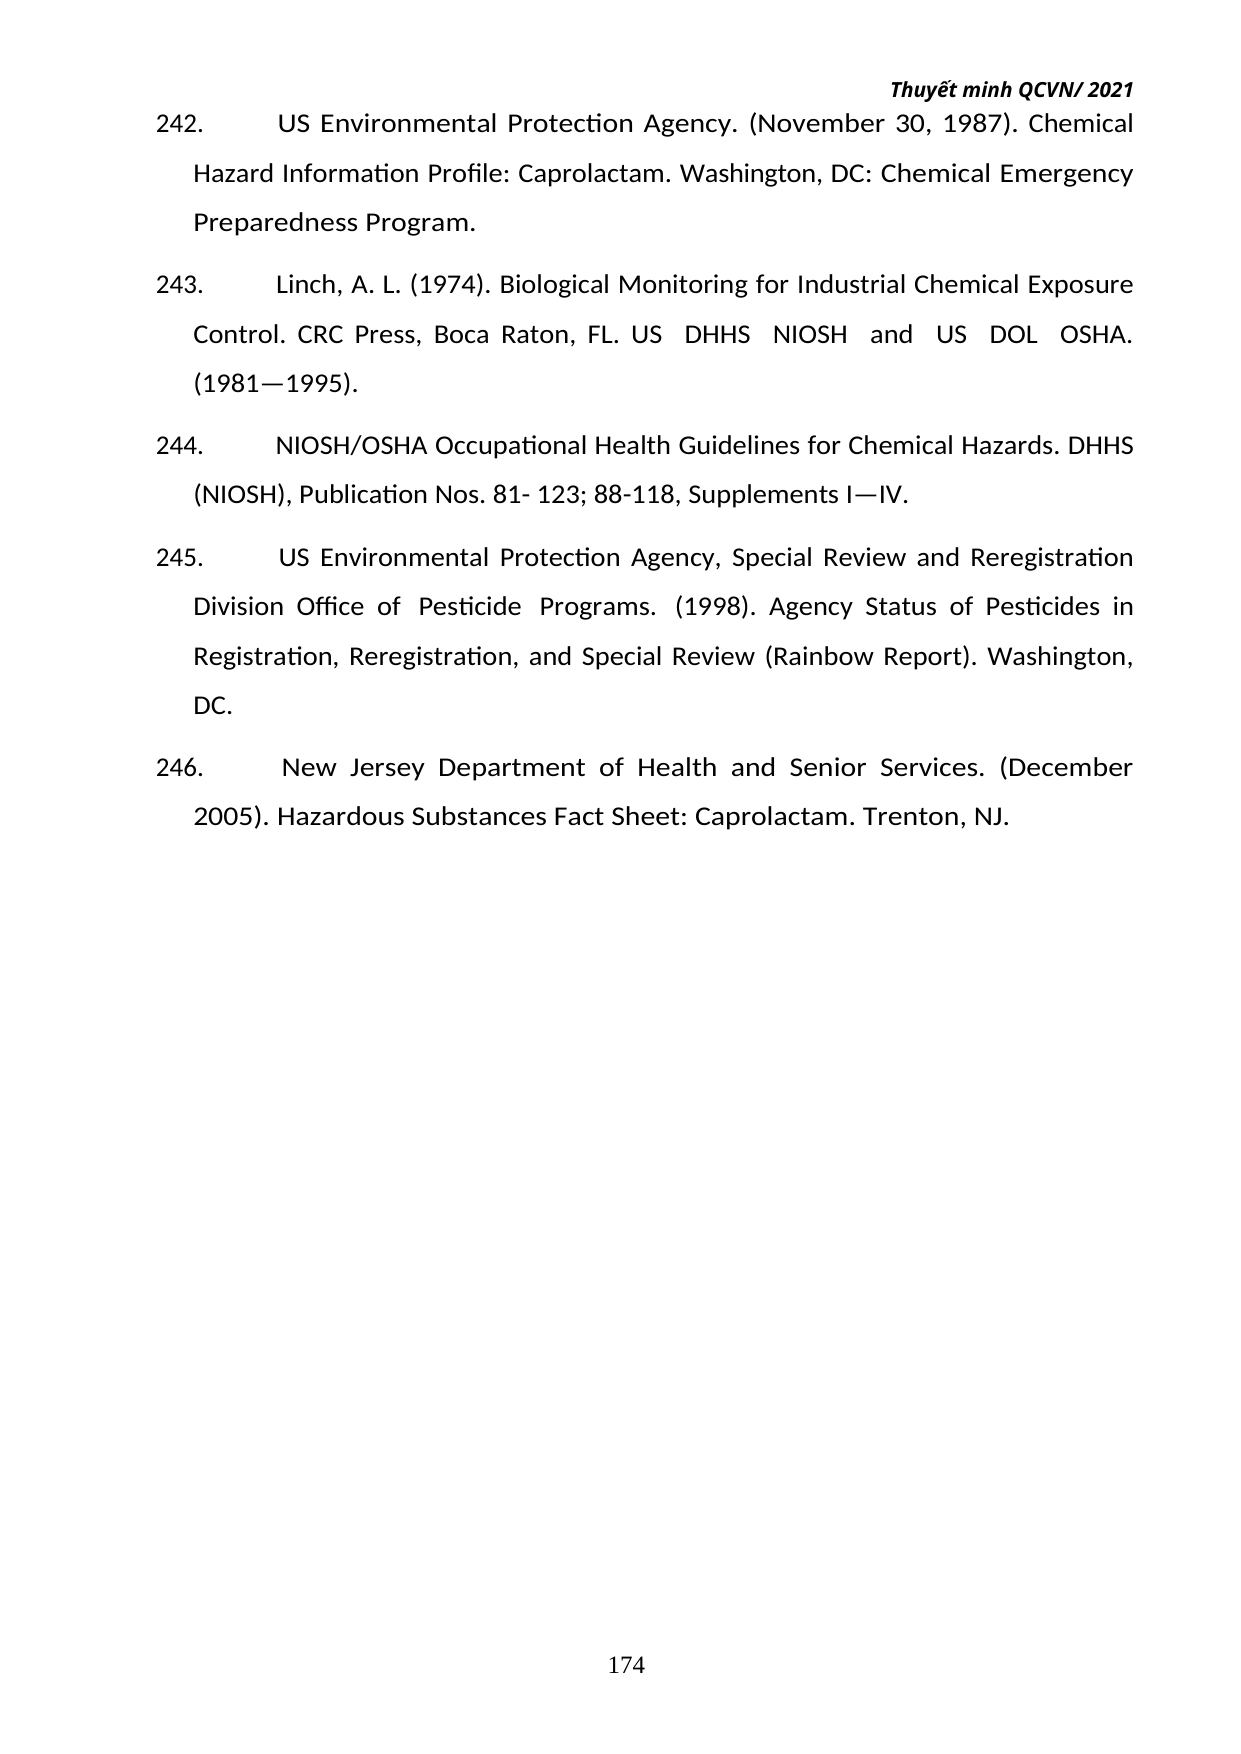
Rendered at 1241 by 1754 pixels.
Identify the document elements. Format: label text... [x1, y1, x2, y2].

list US Environmental Protection Agency, Special Review and Reregistration Division Office of Pesticide Programs. (1998). Agency Status of Pesticides in Registration, Reregistration, and Special Review (Rainbow Report). Washington, DC. [156, 540, 1134, 721]
list Linch, A. L. (1974). Biological Monitoring for Industrial Chemical Exposure Control. CRC Press, Boca Raton, FL. US DHHS NIOSH and US DOL OSHA. (1981—1995). [156, 267, 1134, 399]
list New Jersey Department of Health and Senior Services. (December 2005). Hazardous Substances Fact Sheet: Caprolactam. Trenton, NJ. [156, 750, 1134, 833]
list NIOSH/OSHA Occupational Health Guidelines for Chemical Hazards. DHHS (NIOSH), Publication Nos. 81- 123; 88-118, Supplements I—IV. [156, 428, 1134, 511]
list US Environmental Protection Agency. (November 30, 1987). Chemical Hazard Information Profile: Caprolactam. Washington, DC: Chemical Emergency Preparedness Program. [156, 106, 1134, 238]
